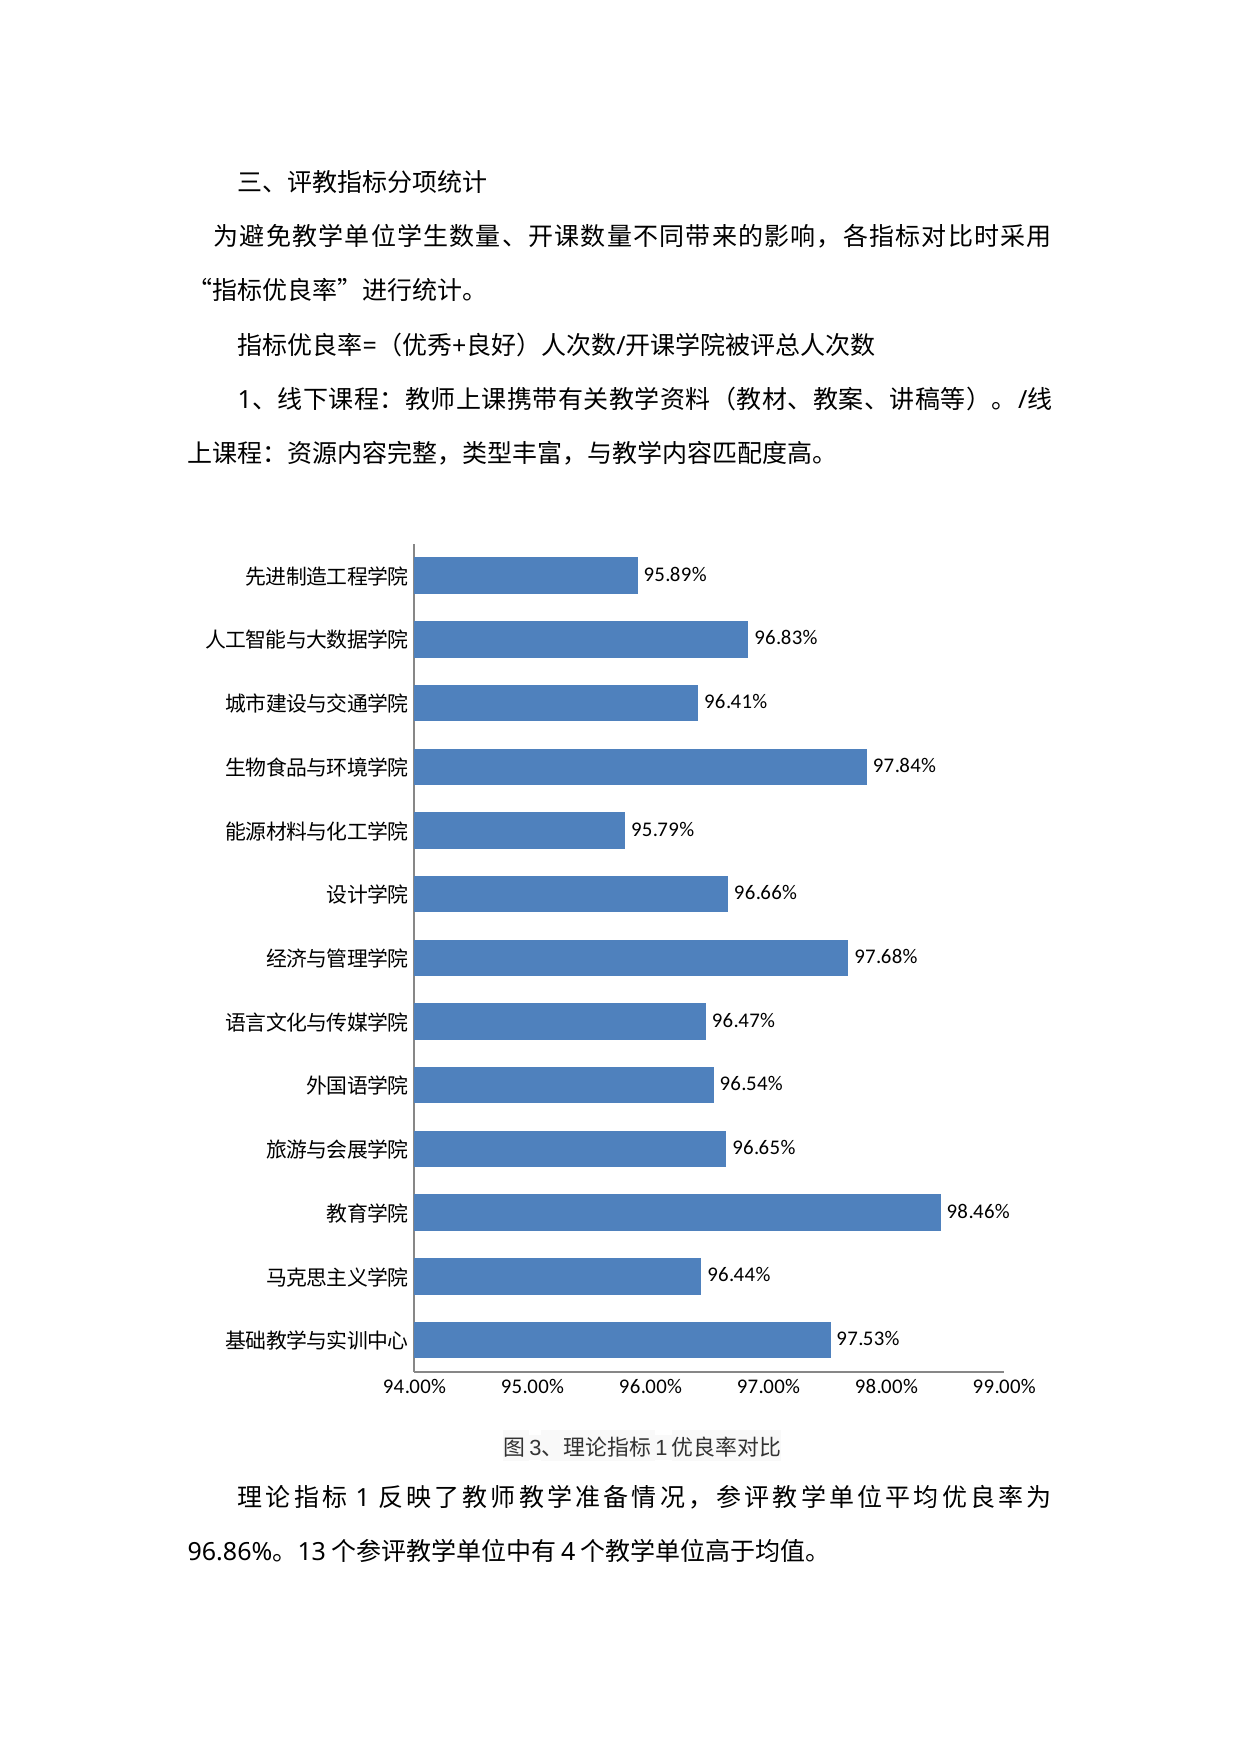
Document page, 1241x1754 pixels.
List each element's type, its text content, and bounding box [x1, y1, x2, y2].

text 为避免教学单位学生数量、开课数量不同带来的影响，各指标对比时采用“指标优良率”进行统计。 [187, 216, 1053, 307]
text 图3、理论指标1优良率对比 [187, 1429, 1053, 1461]
text 理论指标1反映了教师教学准备情况，参评教学单位平均优良率为96.86%。13个参评教学单位中有4个教学单位高于均值。 [187, 1477, 1053, 1568]
text 三、评教指标分项统计 [187, 162, 1053, 198]
text 指标优良率=（优秀+良好）人次数/开课学院被评总人次数 [187, 325, 1053, 361]
text 1、线下课程：教师上课携带有关教学资料（教材、教案、讲稿等）。/线上课程：资源内容完整，类型丰富，与教学内容匹配度高。 [187, 379, 1053, 470]
